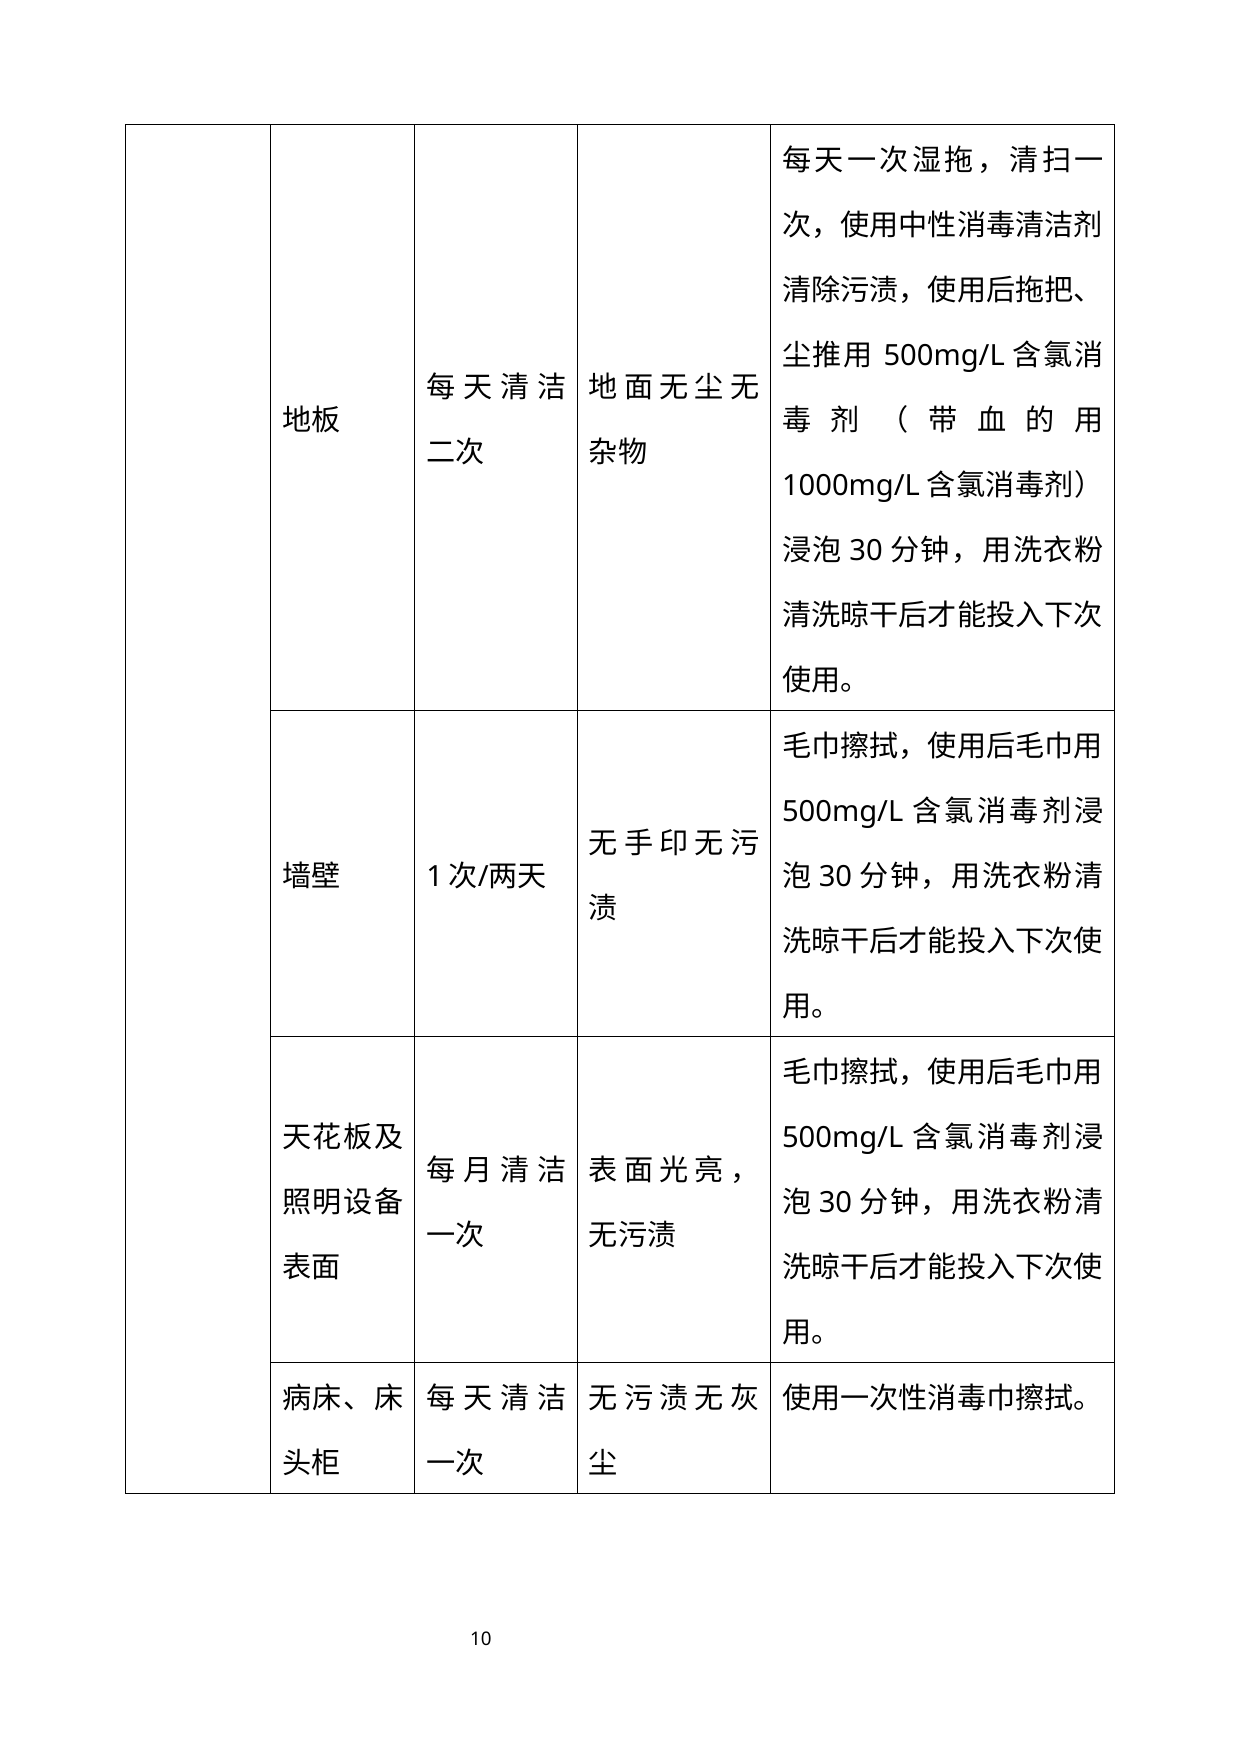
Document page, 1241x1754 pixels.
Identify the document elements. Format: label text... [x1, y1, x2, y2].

table_cell 每天清洁一次 [415, 1363, 577, 1493]
table_cell 1次/两天 [415, 711, 577, 1036]
table_cell 使用一次性消毒巾擦拭。 [771, 1363, 1114, 1493]
table_cell 无手印无污渍 [578, 711, 770, 1036]
table_cell 病床、床头柜 [271, 1363, 414, 1493]
table_cell 毛巾擦拭，使用后毛巾用 500mg/L含氯消毒剂浸泡30分钟，用洗衣粉清洗晾干后才能投入下次使用。 [771, 711, 1114, 1036]
table_cell 每天一次湿拖，清扫一次，使用中性消毒清洁剂清除污渍，使用后拖把、尘推用 500mg/L含氯消毒剂（带血的用1000mg/L含氯消毒剂）浸泡30分钟，用洗衣粉清洗晾干后才能投入下次使用。 [771, 125, 1114, 710]
table_cell 地面无尘无杂物 [578, 125, 770, 710]
table_cell 天花板及照明设备表面 [271, 1037, 414, 1362]
table_cell 每月清洁一次 [415, 1037, 577, 1362]
table_cell 无污渍无灰尘 [578, 1363, 770, 1493]
table_cell 墙壁 [271, 711, 414, 1036]
table_cell 表面光亮，无污渍 [578, 1037, 770, 1362]
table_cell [771, 1037, 1114, 1362]
table_cell 每天清洁二次 [415, 125, 577, 710]
table_cell 地板 [271, 125, 414, 710]
